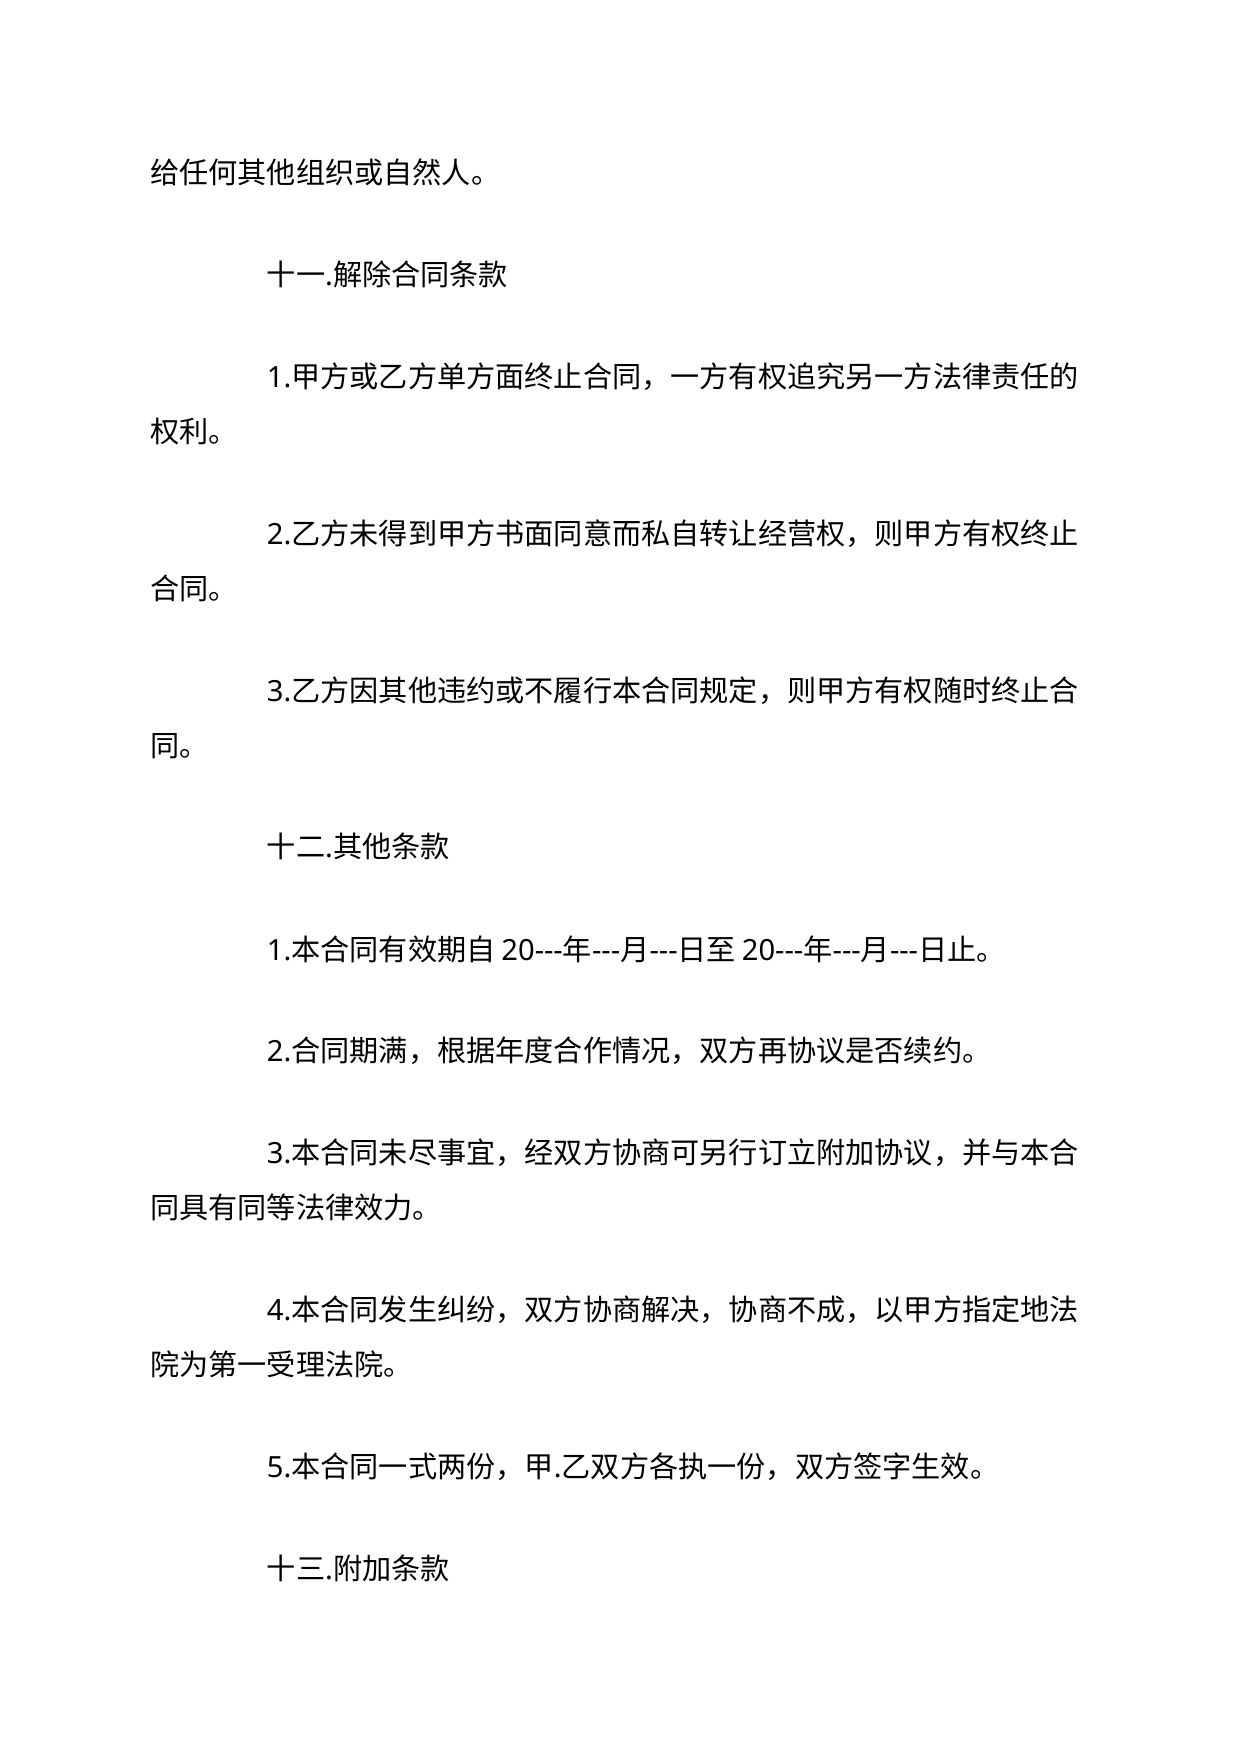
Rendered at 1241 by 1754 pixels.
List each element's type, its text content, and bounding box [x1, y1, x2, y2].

text 5.本合同一式两份，甲.乙双方各执一份，双方签字生效。 [150, 1443, 1090, 1486]
text 3.本合同未尽事宜，经双方协商可另行订立附加协议，并与本合同具有同等法律效力。 [150, 1130, 1090, 1227]
text 十三.附加条款 [150, 1546, 1090, 1588]
text 2.乙方未得到甲方书面同意而私自转让经营权，则甲方有权终止合同。 [150, 511, 1090, 608]
text 4.本合同发生纠纷，双方协商解决，协商不成，以甲方指定地法院为第一受理法院。 [150, 1287, 1090, 1384]
text 2.合同期满，根据年度合作情况，双方再协议是否续约。 [150, 1028, 1090, 1070]
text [150, 150, 1090, 192]
text 1.甲方或乙方单方面终止合同，一方有权追究另一方法律责任的权利。 [150, 354, 1090, 451]
text 1.本合同有效期自20---年---月---日至20---年---月---日止。 [150, 926, 1090, 968]
text 十二.其他条款 [150, 824, 1090, 866]
text 3.乙方因其他违约或不履行本合同规定，则甲方有权随时终止合同。 [150, 667, 1090, 764]
text 十一.解除合同条款 [150, 252, 1090, 294]
